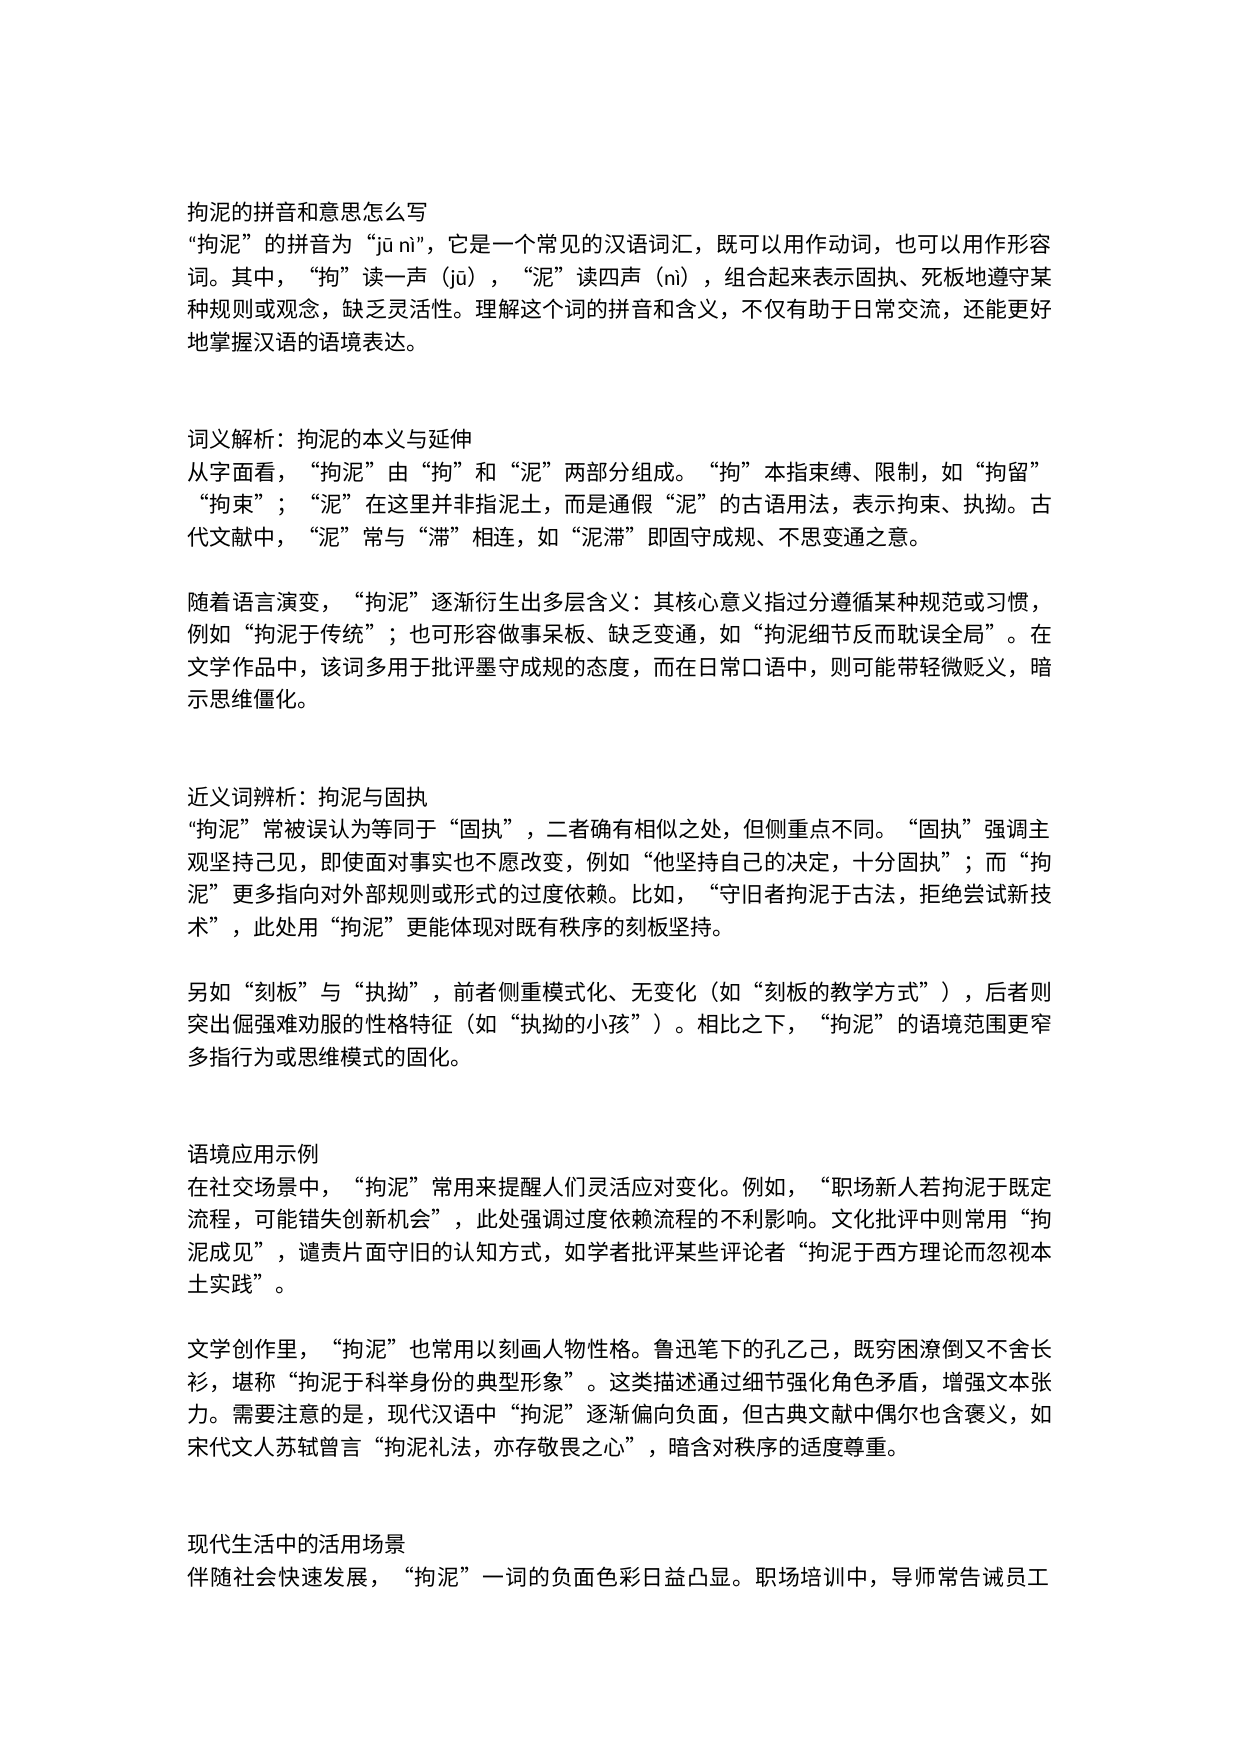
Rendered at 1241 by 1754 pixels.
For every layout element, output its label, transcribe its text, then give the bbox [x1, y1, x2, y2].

text 近义词辨析：拘泥与固执 [187, 779, 1053, 812]
text 在社交场景中，“拘泥”常用来提醒人们灵活应对变化。例如，“职场新人若拘泥于既定流程，可能错失创新机会”，此处强调过度依赖流程的不利影响。文化批评中则常用“拘泥成见”，谴责片面守旧的认知方式，如学者批评某些评论者“拘泥于西方理论而忽视本土实践”。 [187, 1169, 1053, 1299]
text 从字面看，“拘泥”由“拘”和“泥”两部分组成。“拘”本指束缚、限制，如“拘留”“拘束”；“泥”在这里并非指泥土，而是通假“泥”的古语用法，表示拘束、执拗。古代文献中，“泥”常与“滞”相连，如“泥滞”即固守成规、不思变通之意。 [187, 454, 1053, 552]
text 随着语言演变，“拘泥”逐渐衍生出多层含义：其核心意义指过分遵循某种规范或习惯，例如“拘泥于传统”；也可形容做事呆板、缺乏变通，如“拘泥细节反而耽误全局”。在文学作品中，该词多用于批评墨守成规的态度，而在日常口语中，则可能带轻微贬义，暗示思维僵化。 [187, 584, 1053, 714]
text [187, 1559, 1053, 1592]
text 拘泥的拼音和意思怎么写 [187, 194, 1053, 227]
text 语境应用示例 [187, 1137, 1053, 1169]
text “拘泥”的拼音为“jū nì”，它是一个常见的汉语词汇，既可以用作动词，也可以用作形容词。其中，“拘”读一声（jū），“泥”读四声（nì），组合起来表示固执、死板地遵守某种规则或观念，缺乏灵活性。理解这个词的拼音和含义，不仅有助于日常交流，还能更好地掌握汉语的语境表达。 [187, 227, 1053, 357]
text 词义解析：拘泥的本义与延伸 [187, 422, 1053, 454]
text “拘泥”常被误认为等同于“固执”，二者确有相似之处，但侧重点不同。“固执”强调主观坚持己见，即使面对事实也不愿改变，例如“他坚持自己的决定，十分固执”；而“拘泥”更多指向对外部规则或形式的过度依赖。比如，“守旧者拘泥于古法，拒绝尝试新技术”，此处用“拘泥”更能体现对既有秩序的刻板坚持。 [187, 812, 1053, 942]
text 现代生活中的活用场景 [187, 1527, 1053, 1559]
text 另如“刻板”与“执拗”，前者侧重模式化、无变化（如“刻板的教学方式”），后者则突出倔强难劝服的性格特征（如“执拗的小孩”）。相比之下，“拘泥”的语境范围更窄，多指行为或思维模式的固化。 [187, 974, 1053, 1072]
text 文学创作里，“拘泥”也常用以刻画人物性格。鲁迅笔下的孔乙己，既穷困潦倒又不舍长衫，堪称“拘泥于科举身份的典型形象”。这类描述通过细节强化角色矛盾，增强文本张力。需要注意的是，现代汉语中“拘泥”逐渐偏向负面，但古典文献中偶尔也含褒义，如宋代文人苏轼曾言“拘泥礼法，亦存敬畏之心”，暗含对秩序的适度尊重。 [187, 1332, 1053, 1462]
